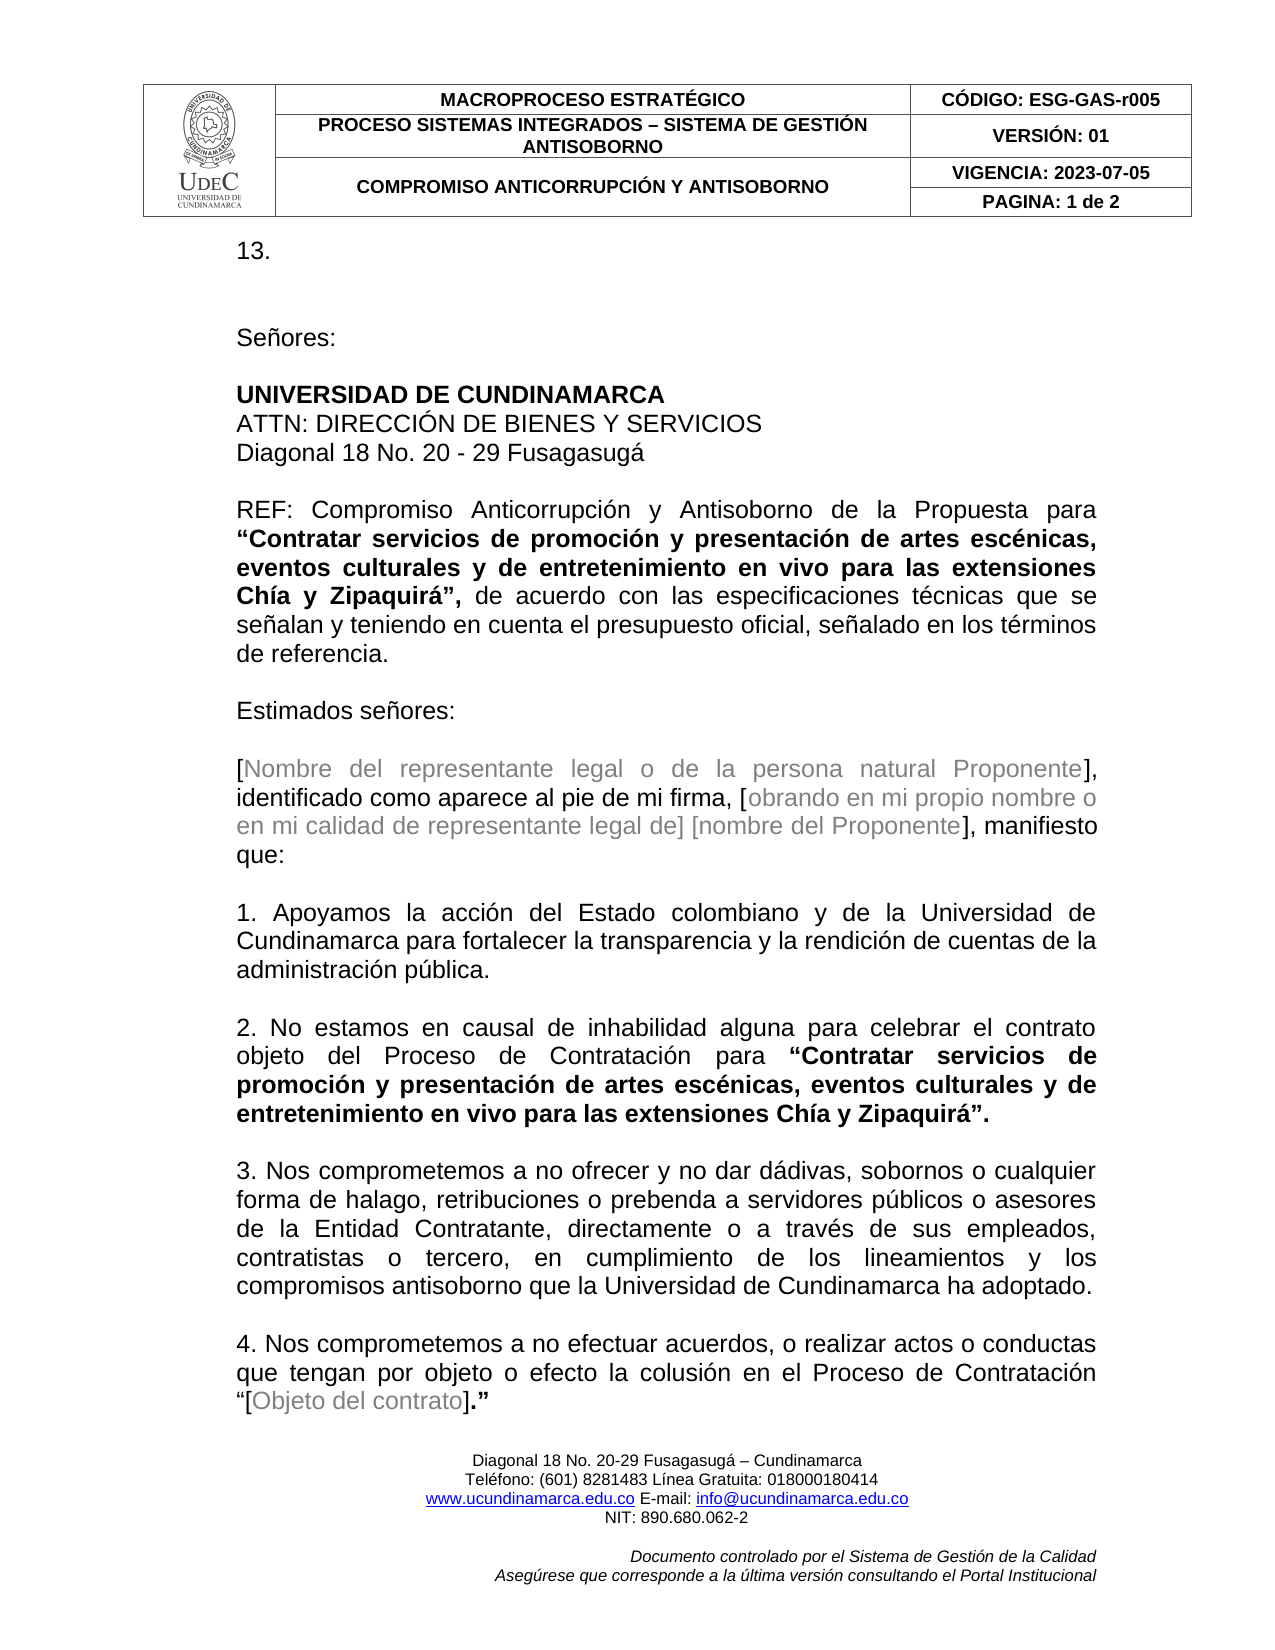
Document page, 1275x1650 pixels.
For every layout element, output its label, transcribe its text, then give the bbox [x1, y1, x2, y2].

text Estimados señores: [236, 696, 1098, 725]
text REF: Compromiso Anticorrupción y Antisoborno de la Propuesta para “Contratar servicios de promoción y presentación de artes escénicas, eventos culturales y de entretenimiento en vivo para las extensiones Chía y Zipaquirá”, de acuerdo con las especificaciones técnicas que se señalan y teniendo en cuenta el presupuesto oficial, señalado en los términos de referencia. [236, 495, 1098, 667]
text ATTN: DIRECCIÓN DE BIENES Y SERVICIOS [236, 409, 1098, 437]
picture [177, 91, 242, 210]
text Diagonal 18 No. 20 - 29 Fusagasugá [236, 437, 1098, 466]
text 13. [236, 236, 1098, 265]
text Señores: [236, 322, 1098, 351]
text UNIVERSIDAD DE CUNDINAMARCA [236, 380, 1098, 409]
text [Nombre del representante legal o de la persona natural Proponente], identificado como aparece al pie de mi firma, [obrando en mi propio nombre o en mi calidad de representante legal de] [nombre del Proponente], manifiesto que: [236, 754, 1098, 869]
text 4. Nos comprometemos a no efectuar acuerdos, o realizar actos o conductas que tengan por objeto o efecto la colusión en el Proceso de Contratación “[Objeto del contrato].” [236, 1329, 1098, 1415]
text 2. No estamos en causal de inhabilidad alguna para celebrar el contrato objeto del Proceso de Contratación para “Contratar servicios de promoción y presentación de artes escénicas, eventos culturales y de entretenimiento en vivo para las extensiones Chía y Zipaquirá”. [236, 1012, 1098, 1127]
text 1. Apoyamos la acción del Estado colombiano y de la Universidad de Cundinamarca para fortalecer la transparencia y la rendición de cuentas de la administración pública. [236, 897, 1098, 984]
text 3. Nos comprometemos a no ofrecer y no dar dádivas, sobornos o cualquier forma de halago, retribuciones o prebenda a servidores públicos o asesores de la Entidad Contratante, directamente o a través de sus empleados, contratistas o tercero, en cumplimiento de los lineamientos y los compromisos antisoborno que la Universidad de Cundinamarca ha adoptado. [236, 1156, 1098, 1300]
